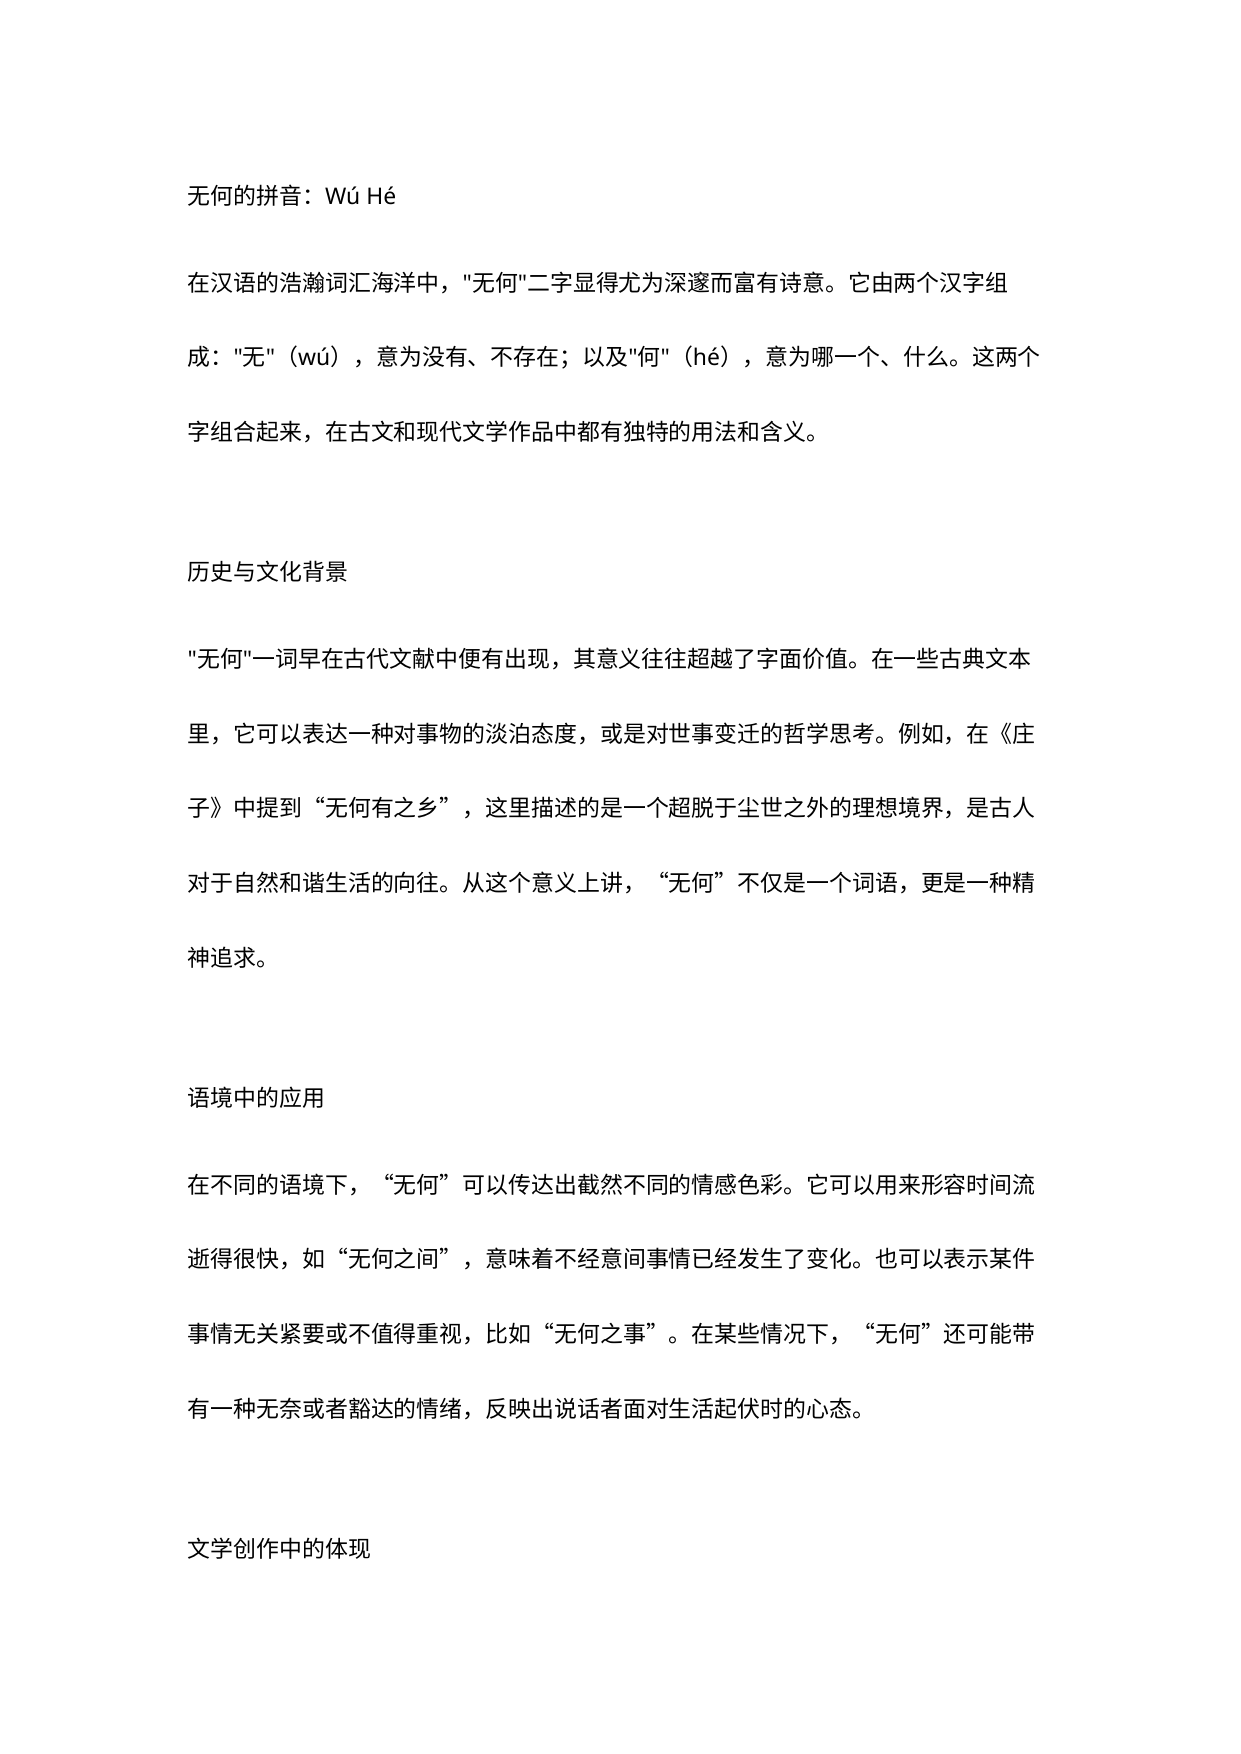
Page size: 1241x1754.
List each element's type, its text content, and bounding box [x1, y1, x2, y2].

text 在不同的语境下，“无何”可以传达出截然不同的情感色彩。它可以用来形容时间流逝得很快，如“无何之间”，意味着不经意间事情已经发生了变化。也可以表示某件事情无关紧要或不值得重视，比如“无何之事”。在某些情况下，“无何”还可能带有一种无奈或者豁达的情绪，反映出说话者面对生活起伏时的心态。 [187, 1151, 1053, 1440]
text 语境中的应用 [187, 1064, 1053, 1129]
text 文学创作中的体现 [187, 1515, 1053, 1580]
text 在汉语的浩瀚词汇海洋中，"无何"二字显得尤为深邃而富有诗意。它由两个汉字组成："无"（wú），意为没有、不存在；以及"何"（hé），意为哪一个、什么。这两个字组合起来，在古文和现代文学作品中都有独特的用法和含义。 [187, 249, 1053, 463]
text "无何"一词早在古代文献中便有出现，其意义往往超越了字面价值。在一些古典文本里，它可以表达一种对事物的淡泊态度，或是对世事变迁的哲学思考。例如，在《庄子》中提到“无何有之乡”，这里描述的是一个超脱于尘世之外的理想境界，是古人对于自然和谐生活的向往。从这个意义上讲，“无何”不仅是一个词语，更是一种精神追求。 [187, 625, 1053, 989]
text 历史与文化背景 [187, 538, 1053, 603]
text 无何的拼音：Wú Hé [187, 162, 1053, 227]
